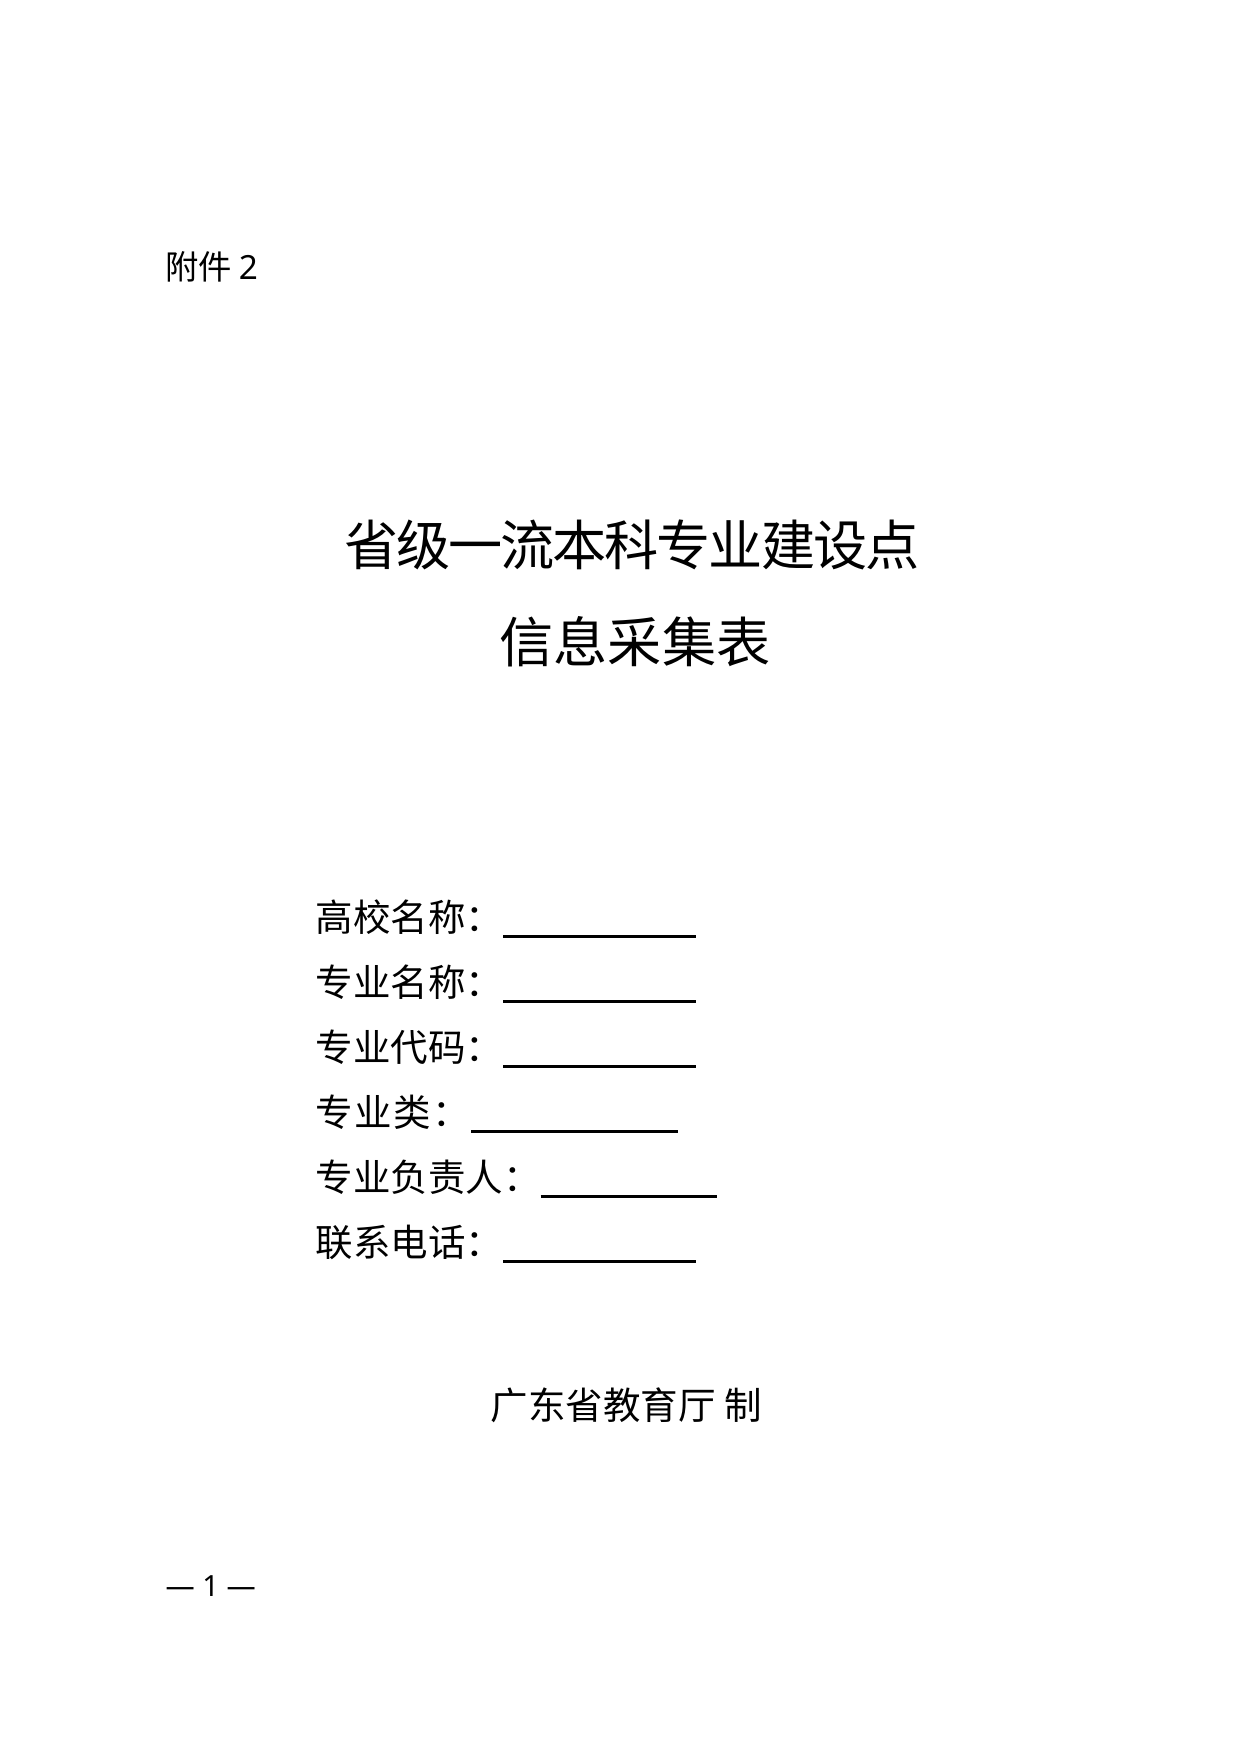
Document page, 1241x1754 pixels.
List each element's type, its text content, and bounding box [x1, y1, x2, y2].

text 专业代码： [165, 1013, 1087, 1078]
text 省级一流本科专业建设点 [128, 493, 1087, 590]
text 专业负责人： [165, 1143, 1087, 1208]
text 专业名称： [165, 948, 1087, 1013]
text 附件2 [165, 233, 1087, 298]
text 专业类： [165, 1078, 1087, 1143]
text 联系电话： [165, 1208, 1087, 1273]
text 信息采集表 [128, 590, 1087, 688]
text 高校名称： [165, 883, 1087, 948]
text 广东省教育厅 制 [165, 1370, 1087, 1435]
